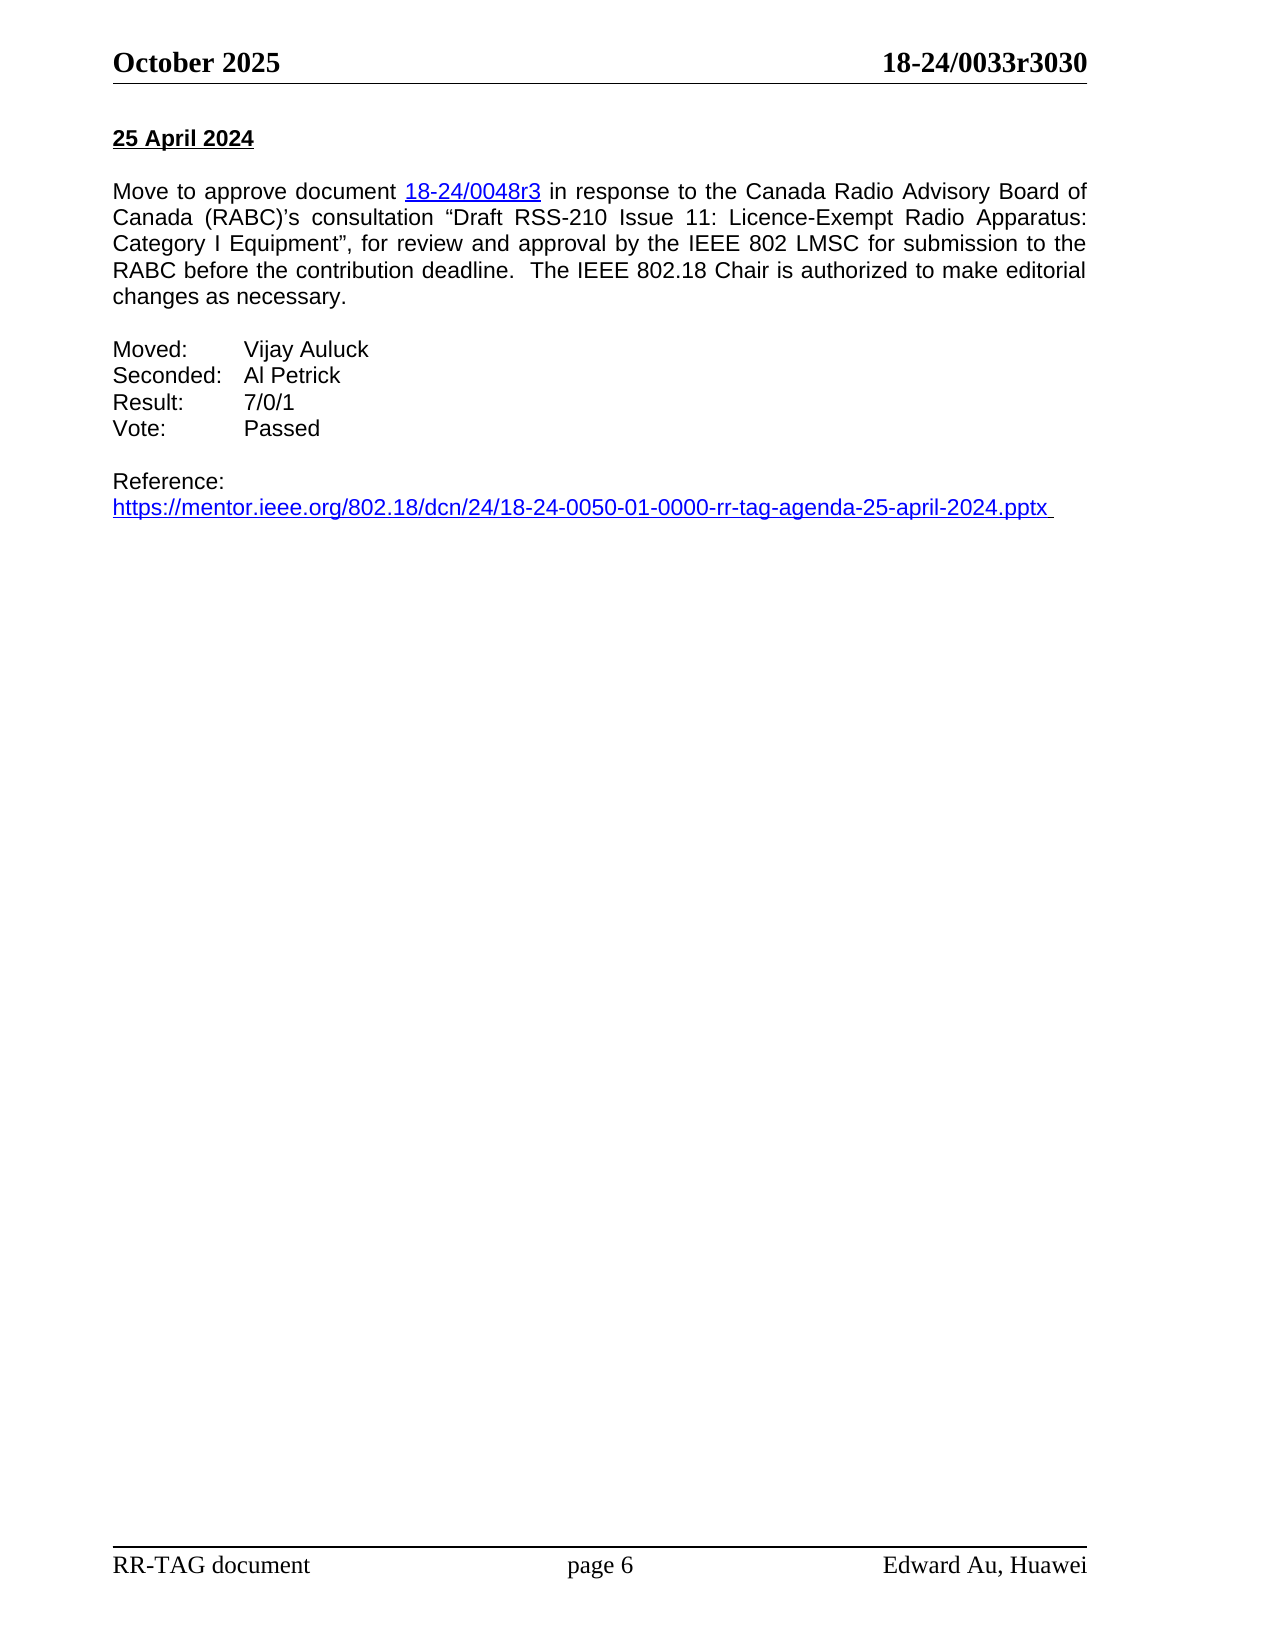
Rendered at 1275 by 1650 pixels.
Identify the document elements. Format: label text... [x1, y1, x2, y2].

text 25 April 2024 [112, 125, 1087, 151]
text Move to approve document 18-24/0048r3 in response to the Canada Radio Advisory Board of Canada (RABC)’s consultation “Draft RSS-210 Issue 11: Licence-Exempt Radio Apparatus: Category I Equipment”, for review and approval by the IEEE 802 LMSC for submission to the RABC before the contribution deadline. The IEEE 802.18 Chair is authorized to make editorial changes as necessary. [112, 178, 1087, 309]
text Vote: Passed [112, 415, 1087, 441]
text https://mentor.ieee.org/802.18/dcn/24/18-24-0050-01-0000-rr-tag-agenda-25-april-2024.pptx [112, 494, 1087, 520]
text Reference: [112, 468, 1087, 494]
text Result: 7/0/1 [112, 388, 1087, 415]
text Moved: Vijay Auluck [112, 336, 1087, 362]
text Seconded: Al Petrick [112, 362, 1087, 388]
